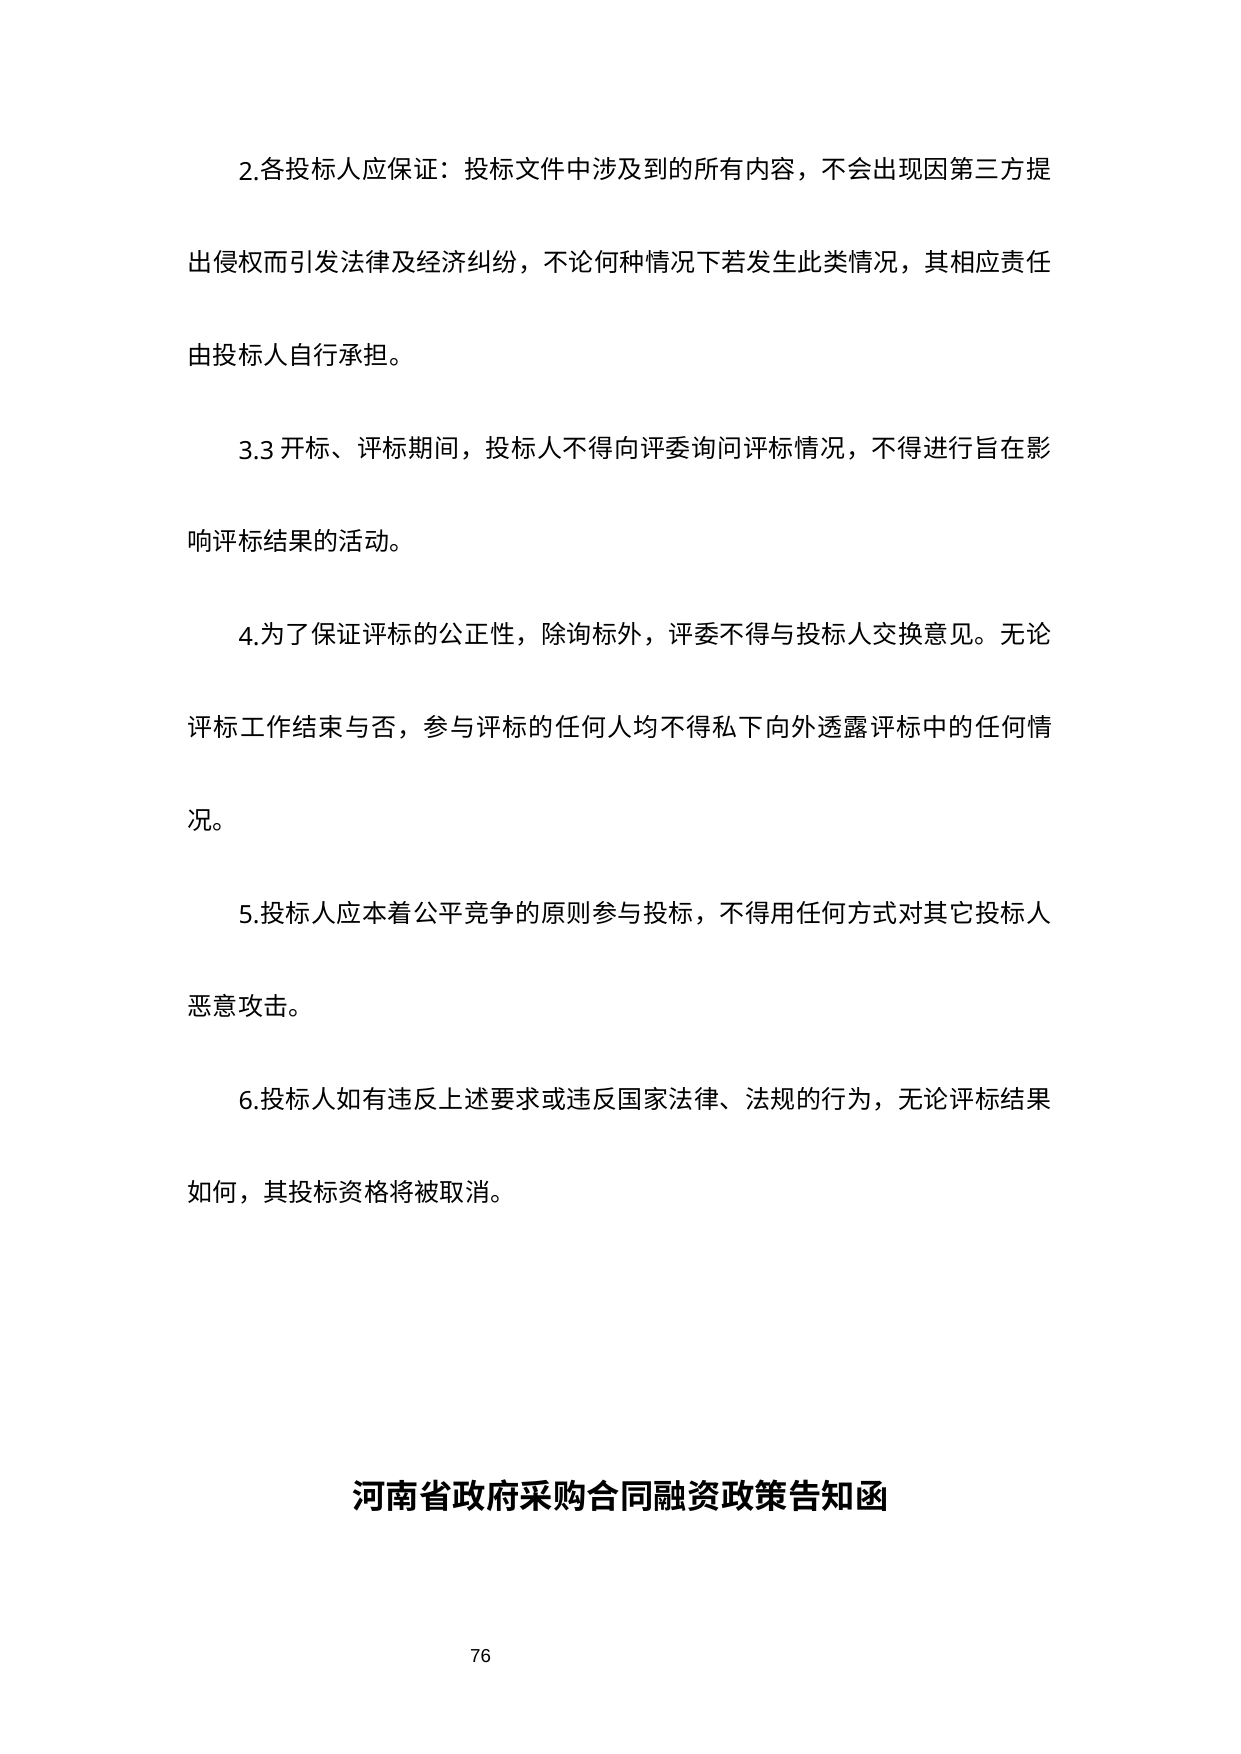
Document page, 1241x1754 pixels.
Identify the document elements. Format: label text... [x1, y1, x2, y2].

text 3.3开标、评标期间，投标人不得向评委询问评标情况，不得进行旨在影响评标结果的活动。 [187, 429, 1053, 584]
text 2.各投标人应保证：投标文件中涉及到的所有内容，不会出现因第三方提出侵权而引发法律及经济纠纷，不论何种情况下若发生此类情况，其相应责任由投标人自行承担。 [187, 150, 1053, 398]
text 6.投标人如有违反上述要求或违反国家法律、法规的行为，无论评标结果如何，其投标资格将被取消。 [187, 1079, 1053, 1234]
text 5.投标人应本着公平竞争的原则参与投标，不得用任何方式对其它投标人恶意攻击。 [187, 893, 1053, 1048]
text 河南省政府采购合同融资政策告知函 [187, 1469, 1053, 1543]
text 4.为了保证评标的公正性，除询标外，评委不得与投标人交换意见。无论评标工作结束与否，参与评标的任何人均不得私下向外透露评标中的任何情况。 [187, 614, 1053, 862]
